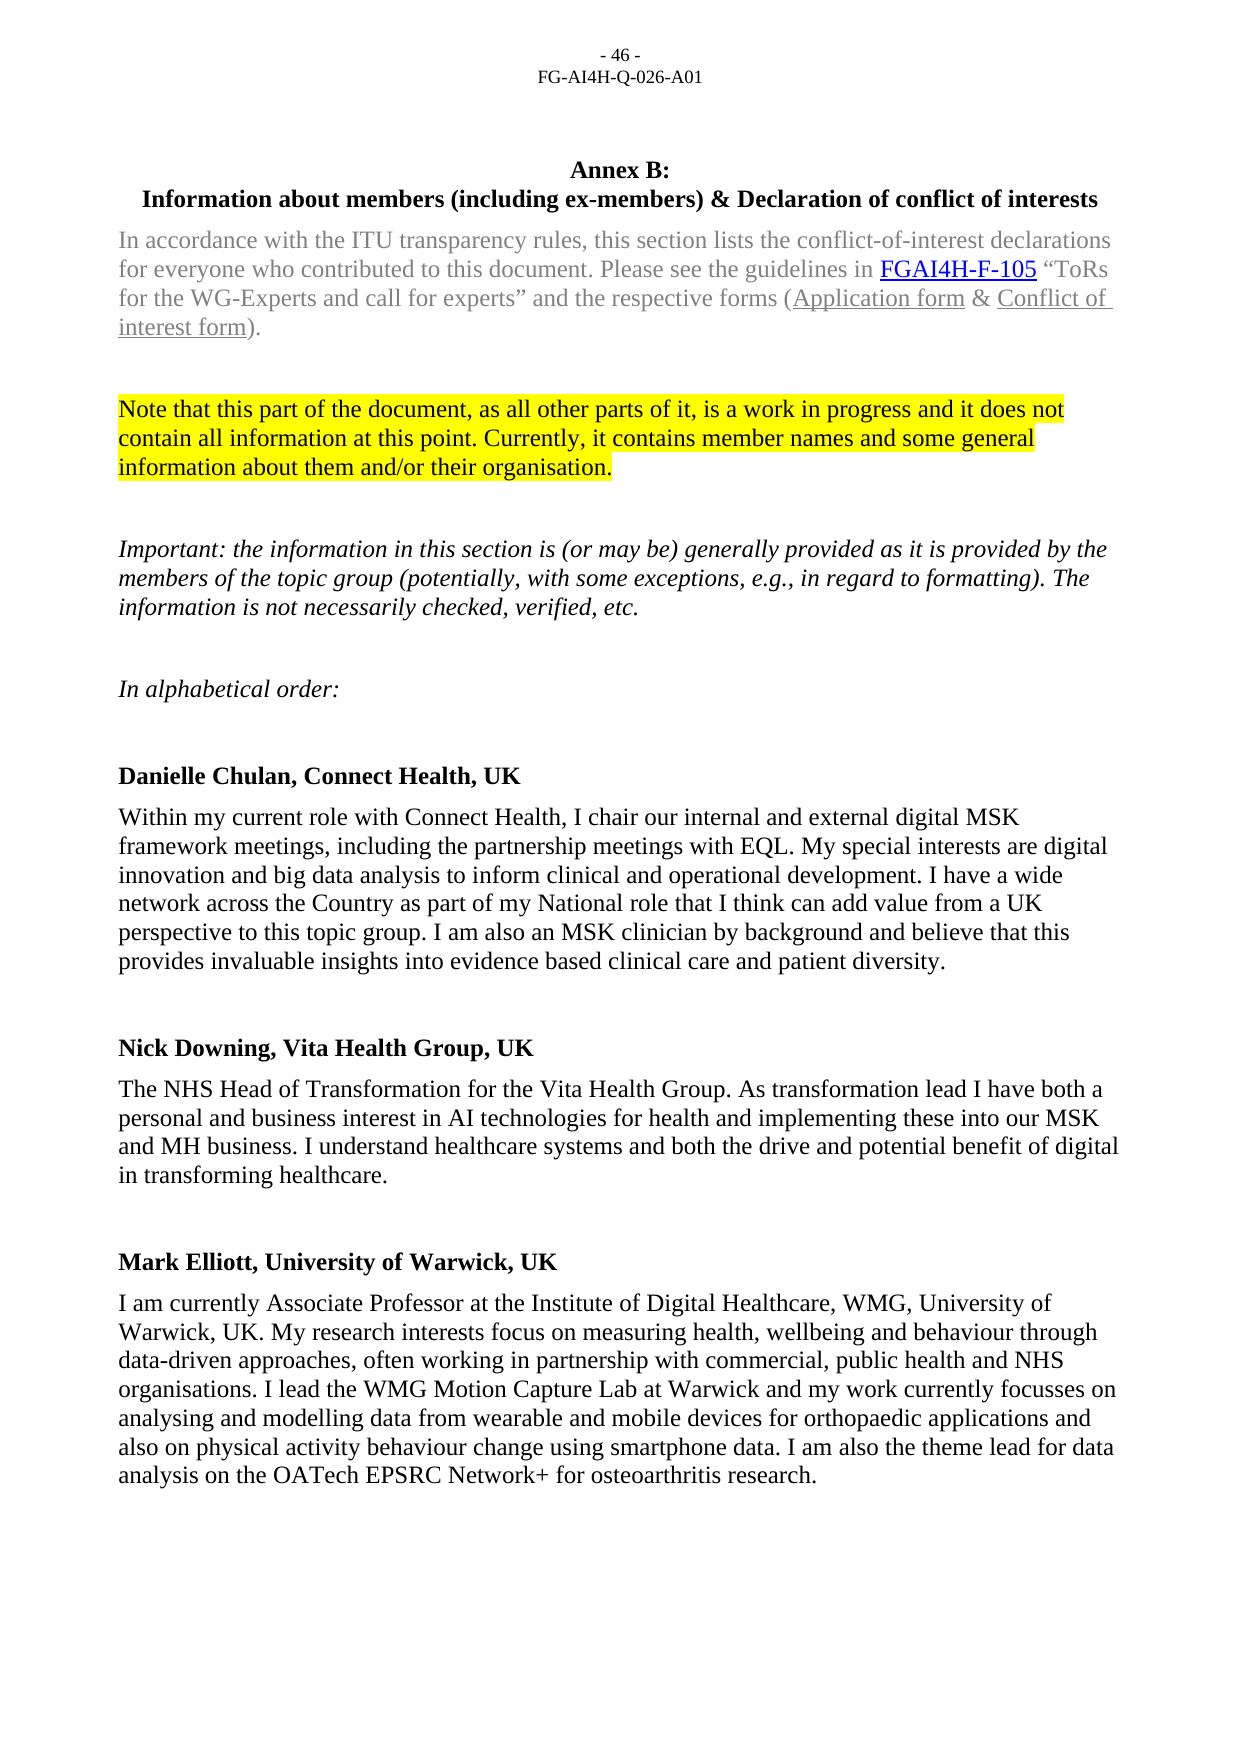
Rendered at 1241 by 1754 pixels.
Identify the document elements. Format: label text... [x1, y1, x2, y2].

subtitle Danielle Chulan, Connect Health, UK [118, 761, 1122, 790]
subtitle Nick Downing, Vita Health Group, UK [118, 1033, 1122, 1061]
text I am currently Associate Professor at the Institute of Digital Healthcare, WMG, University of Warwick, UK. My research interests focus on measuring health, wellbeing and behaviour through data-driven approaches, often working in partnership with commercial, public health and NHS organisations. I lead the WMG Motion Capture Lab at Warwick and my work currently focusses on analysing and modelling data from wearable and mobile devices for orthopaedic applications and also on physical activity behaviour change using smartphone data. I am also the theme lead for data analysis on the OATech EPSRC Network+ for osteoarthritis research. [118, 1288, 1122, 1489]
subtitle Mark Elliott, University of Warwick, UK [118, 1247, 1122, 1276]
text In alphabetical order: [118, 674, 1122, 703]
subtitle Annex B: Information about members (including ex-members) & Declaration of conflict of interests [118, 156, 1122, 213]
text Within my current role with Connect Health, I chair our internal and external digital MSK framework meetings, including the partnership meetings with EQL. My special interests are digital innovation and big data analysis to inform clinical and operational development. I have a wide network across the Country as part of my National role that I think can add value from a UK perspective to this topic group. I am also an MSK clinician by background and believe that this provides invaluable insights into evidence based clinical care and patient diversity. [118, 802, 1122, 975]
text Important: the information in this section is (or may be) generally provided as it is provided by the members of the topic group (potentially, with some exceptions, e.g., in regard to formatting). The information is not necessarily checked, verified, etc. [118, 534, 1122, 621]
text The NHS Head of Transformation for the Vita Health Group. As transformation lead I have both a personal and business interest in AI technologies for health and implementing these into our MSK and MH business. I understand healthcare systems and both the drive and potential benefit of digital in transforming healthcare. [118, 1074, 1122, 1189]
text In accordance with the ITU transparency rules, this section lists the conflict-of-interest declarations for everyone who contributed to this document. Please see the guidelines in FGAI4H-F-105 “ToRs for the WG-Experts and call for experts” and the respective forms (Application form & Conflict of interest form). [118, 226, 1122, 341]
text Note that this part of the document, as all other parts of it, is a work in progress and it does not contain all information at this point. Currently, it contains member names and some general information about them and/or their organisation. [612, 394, 1122, 481]
